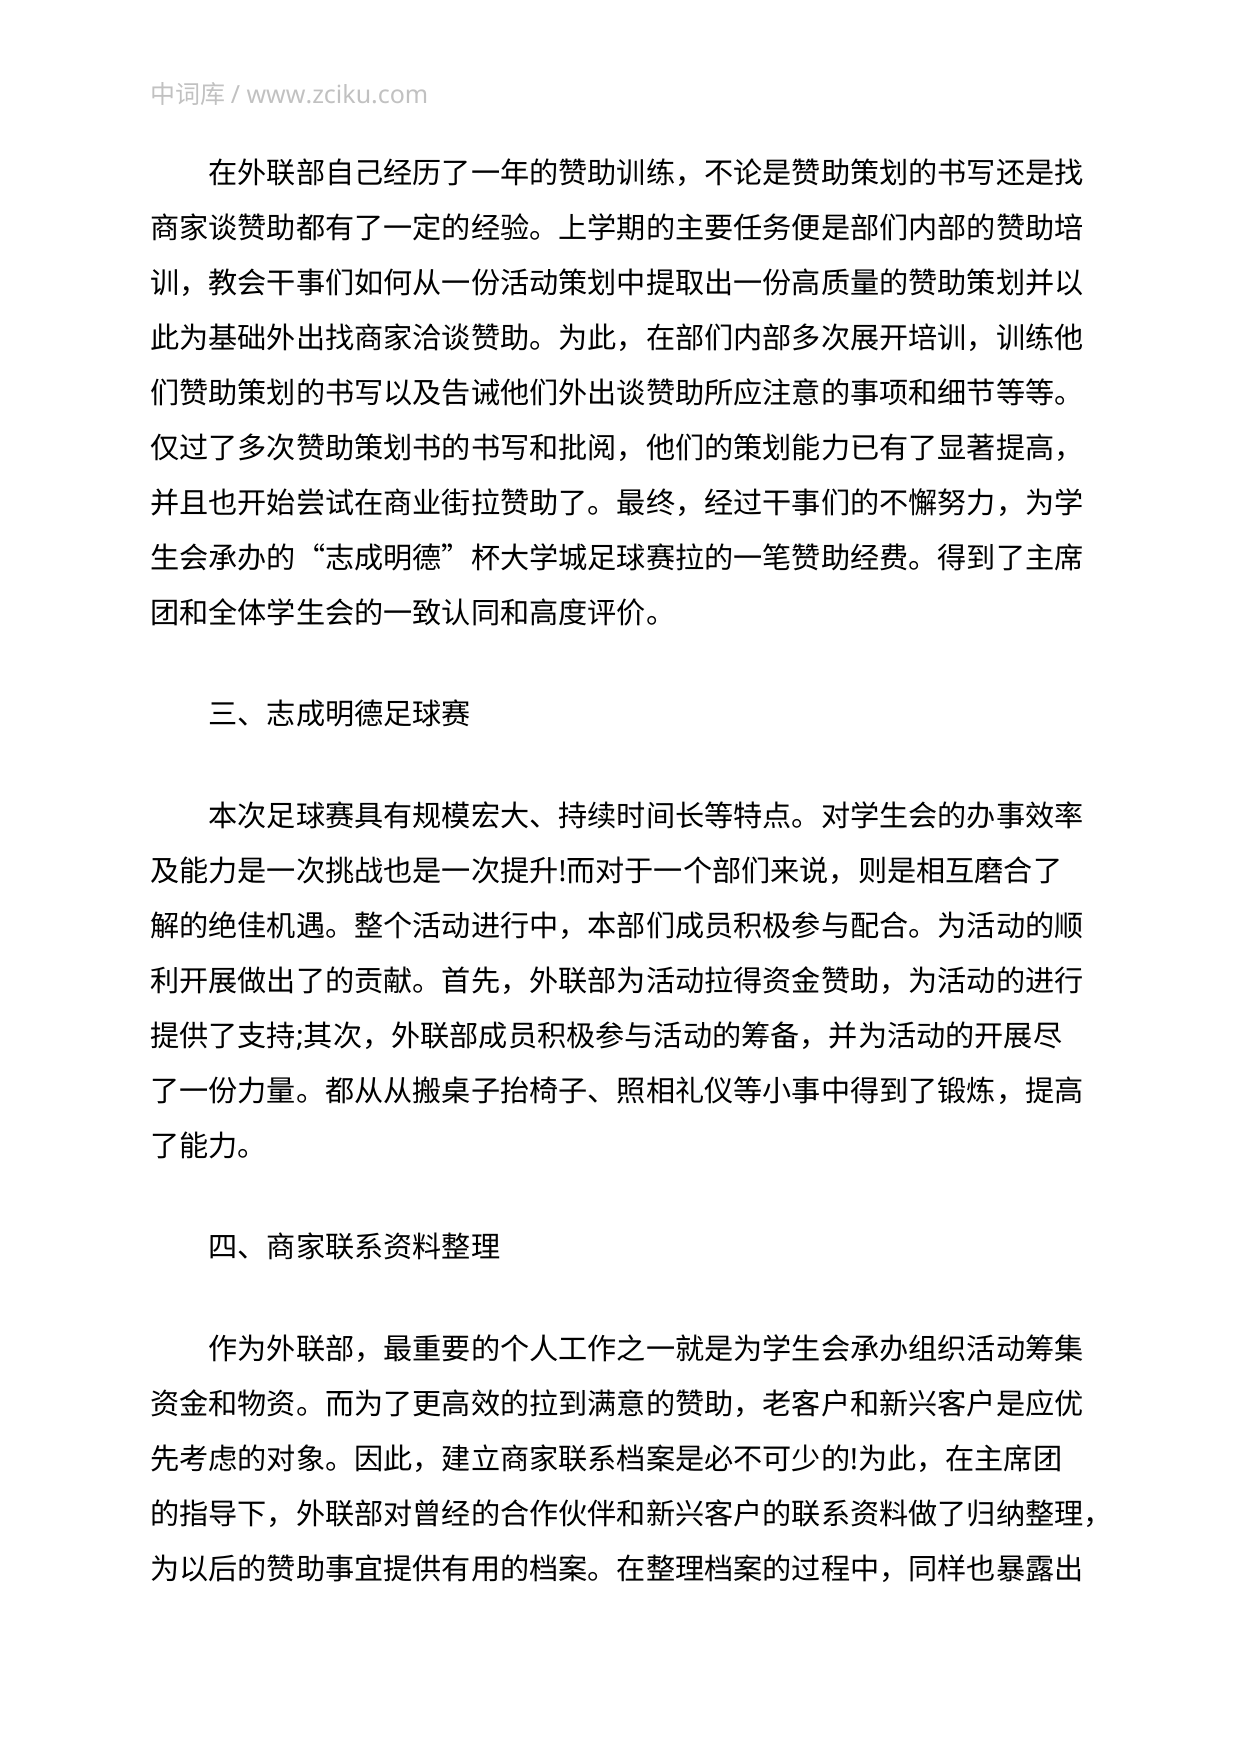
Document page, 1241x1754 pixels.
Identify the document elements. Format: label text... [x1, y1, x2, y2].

text 本次足球赛具有规模宏大、持续时间长等特点。对学生会的办事效率及能力是一次挑战也是一次提升!而对于一个部们来说，则是相互磨合了解的绝佳机遇。整个活动进行中，本部们成员积极参与配合。为活动的顺利开展做出了的贡献。首先，外联部为活动拉得资金赞助，为活动的进行提供了支持;其次，外联部成员积极参与活动的筹备，并为活动的开展尽了一份力量。都从从搬桌子抬椅子、照相礼仪等小事中得到了锻炼，提高了能力。 [150, 793, 1090, 1164]
text 在外联部自己经历了一年的赞助训练，不论是赞助策划的书写还是找商家谈赞助都有了一定的经验。上学期的主要任务便是部们内部的赞助培训，教会干事们如何从一份活动策划中提取出一份高质量的赞助策划并以此为基础外出找商家洽谈赞助。为此，在部们内部多次展开培训，训练他们赞助策划的书写以及告诫他们外出谈赞助所应注意的事项和细节等等。仅过了多次赞助策划书的书写和批阅，他们的策划能力已有了显著提高，并且也开始尝试在商业街拉赞助了。最终，经过干事们的不懈努力，为学生会承办的“志成明德”杯大学城足球赛拉的一笔赞助经费。得到了主席团和全体学生会的一致认同和高度评价。 [150, 150, 1090, 631]
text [150, 1326, 1090, 1588]
text 三、志成明德足球赛 [150, 691, 1090, 733]
text 四、商家联系资料整理 [150, 1224, 1090, 1266]
